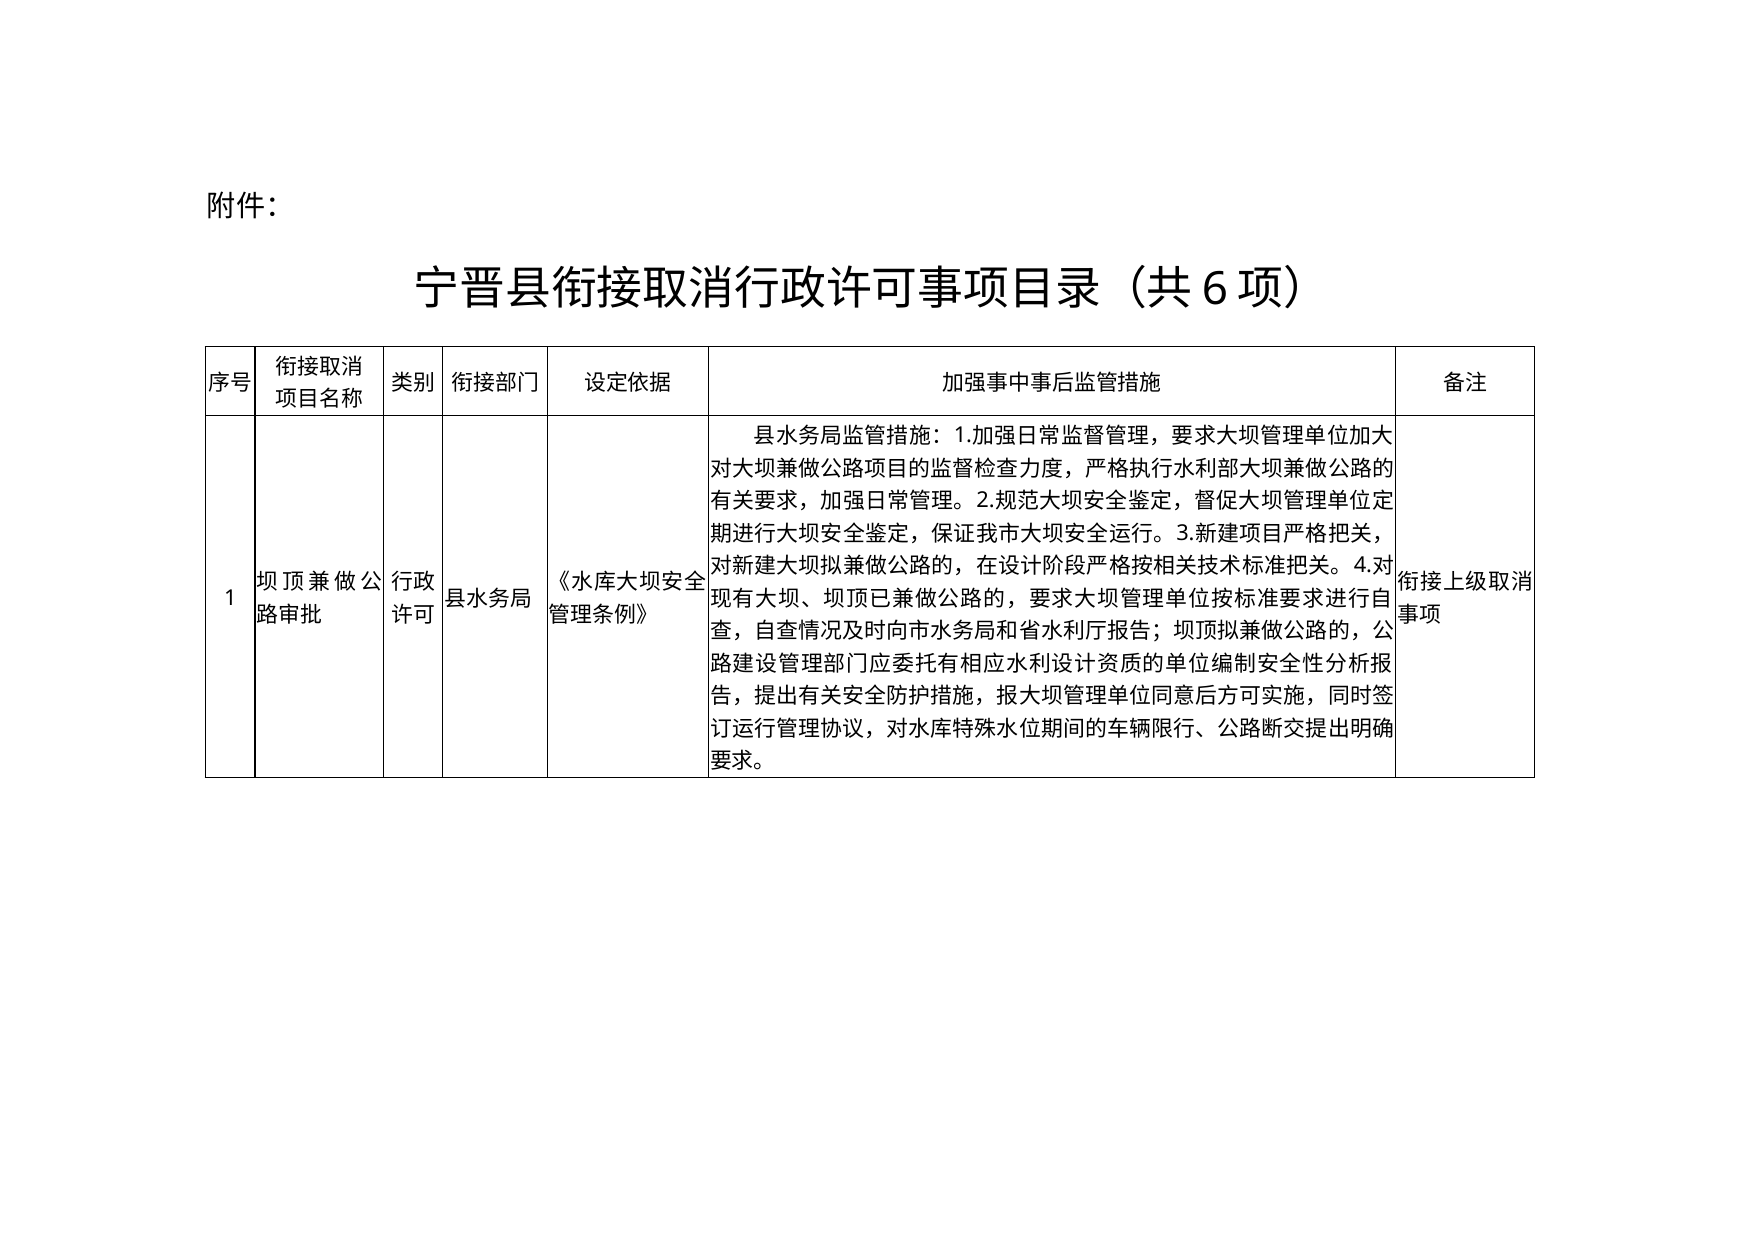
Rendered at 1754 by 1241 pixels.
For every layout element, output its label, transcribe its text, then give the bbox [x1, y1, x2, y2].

table_header 备注 [1396, 347, 1534, 415]
table_header 序号 [206, 347, 254, 415]
table_cell 衔接上级取消事项 [1396, 416, 1534, 777]
table_cell 1 [206, 416, 254, 777]
table_header 衔接取消 项目名称 [256, 347, 383, 415]
table_header 设定依据 [548, 347, 708, 415]
table_header 类别 [384, 347, 442, 415]
text 宁晋县衔接取消行政许可事项目录（共6项） [207, 236, 1535, 333]
table_header 加强事中事后监管措施 [709, 347, 1395, 415]
text 附件： [207, 171, 1535, 236]
table_cell 县水务局 [443, 416, 547, 777]
table_cell 坝顶兼做公路审批 [256, 416, 383, 777]
table_cell 《水库大坝安全管理条例》 [548, 416, 708, 777]
table_cell 县水务局监管措施：1.加强日常监督管理，要求大坝管理单位加大对大坝兼做公路项目的监督检查力度，严格执行水利部大坝兼做公路的有关要求，加强日常管理。2.规范大坝安全鉴定，督促大坝管理单位定期进行大坝安全鉴定，保证我市大坝安全运行。3.新建项目严格把关，对新建大坝拟兼做公路的，在设计阶段严格按相关技术标准把关。4.对现有大坝、坝顶已兼做公路的，要求大坝管理单位按标准要求进行自查，自查情况及时向市水务局和省水利厅报告；坝顶拟兼做公路的，公路建设管理部门应委托有相应水利设计资质的单位编制安全性分析报告，提出有关安全防护措施，报大坝管理单位同意后方可实施，同时签订运行管理协议，对水库特殊水位期间的车辆限行、公路断交提出明确要求。 [709, 416, 1395, 777]
table_cell 行政许可 [384, 416, 442, 777]
table_header 衔接部门 [443, 347, 547, 415]
